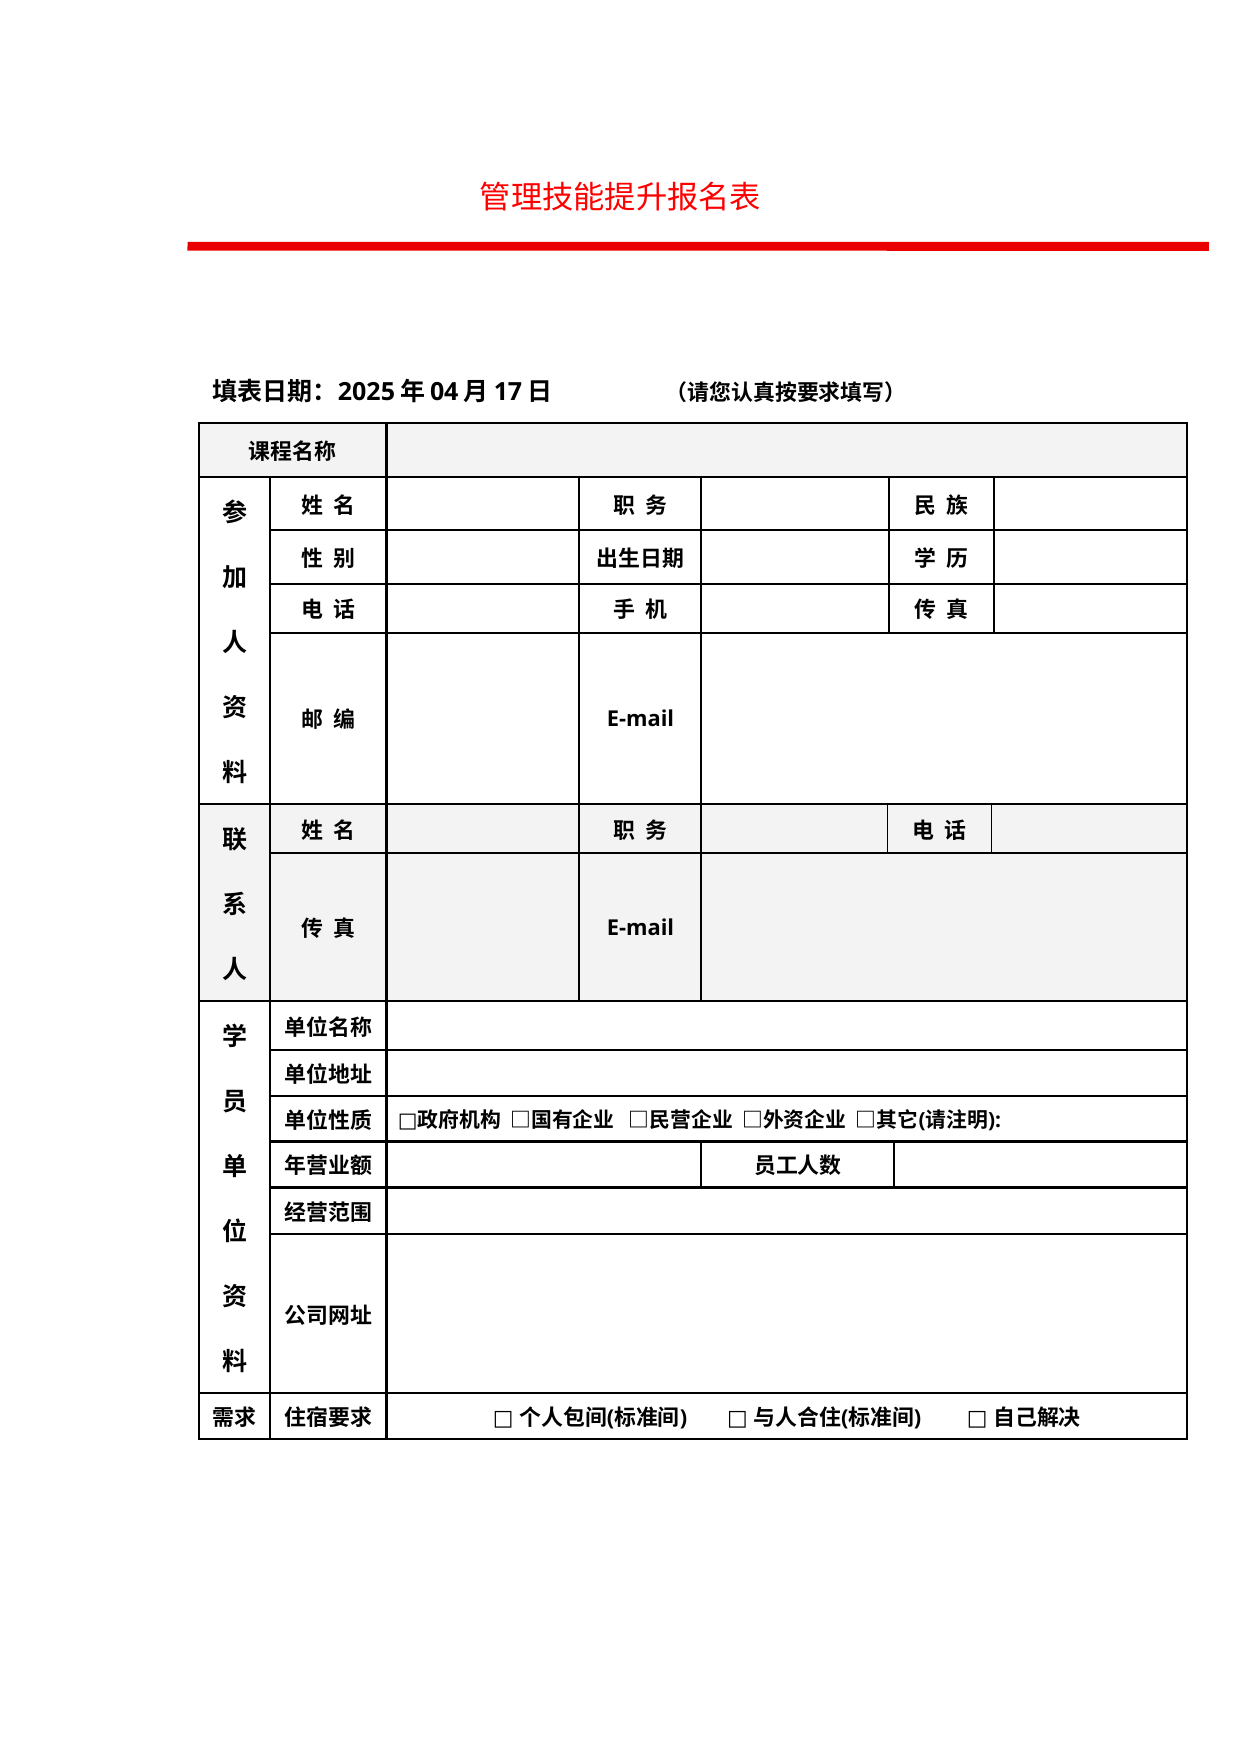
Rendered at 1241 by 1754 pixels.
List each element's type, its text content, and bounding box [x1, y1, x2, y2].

table_cell E-mail [580, 854, 700, 1000]
table_cell [702, 854, 1186, 1000]
table_cell [895, 1143, 1186, 1186]
table_cell 年营业额 [271, 1143, 385, 1186]
table_cell 电 话 [271, 585, 385, 632]
table_cell [388, 854, 578, 1000]
table_cell 职 务 [580, 805, 700, 852]
text 管理技能提升报名表 [187, 162, 1053, 227]
table_cell [388, 1002, 1186, 1049]
table_cell 学 历 [890, 531, 993, 582]
table_cell 手 机 [580, 585, 700, 632]
table_cell 民 族 [890, 478, 993, 529]
table_cell 电 话 [888, 805, 991, 852]
table_cell 姓 名 [271, 805, 385, 852]
table_cell [995, 478, 1186, 529]
table_cell [388, 634, 578, 803]
table_cell 经营范围 [271, 1189, 385, 1233]
table_cell 单位性质 [271, 1097, 385, 1140]
table_cell 出生日期 [580, 531, 700, 582]
table_cell [702, 585, 888, 632]
table_cell 需求 [200, 1394, 269, 1438]
table_cell 单位地址 [271, 1051, 385, 1095]
table_cell [702, 805, 887, 852]
table_cell 传 真 [271, 854, 385, 1000]
table_cell [388, 1189, 1186, 1233]
table_cell [992, 805, 1186, 852]
table_cell 邮 编 [271, 634, 385, 803]
table_cell 住宿要求 [271, 1394, 385, 1438]
table_header 课程名称 [200, 424, 385, 476]
table_cell 联 系 人 [200, 805, 269, 1000]
table_cell □ 个人包间(标准间) □ 与人合住(标准间) □ 自己解决 [388, 1394, 1186, 1438]
table_cell [388, 1235, 1186, 1392]
table_header [388, 424, 1186, 476]
table_cell [388, 585, 578, 632]
table_cell [388, 531, 578, 582]
table_cell 单位名称 [271, 1002, 385, 1049]
table_cell [995, 531, 1186, 582]
table_cell [995, 585, 1186, 632]
table_cell [388, 805, 578, 852]
table_cell E-mail [580, 634, 700, 803]
table_cell □政府机构 □国有企业 □民营企业 □外资企业 □其它(请注明): [388, 1097, 1186, 1140]
table_cell [388, 478, 578, 529]
table_cell 传 真 [890, 585, 993, 632]
table_cell [388, 1143, 700, 1186]
table_cell 员工人数 [702, 1143, 893, 1186]
table_cell [388, 1051, 1186, 1095]
table_cell 职 务 [580, 478, 700, 529]
table_cell [702, 531, 888, 582]
text 填表日期：2025年04月17日 （请您认真按要求填写） [187, 357, 1053, 422]
table_cell 学 员 单 位 资 料 [200, 1002, 269, 1392]
table_cell 参加人资料 [200, 478, 269, 803]
table_cell 公司网址 [271, 1235, 385, 1392]
table_cell [702, 634, 1186, 803]
table_cell [702, 478, 888, 529]
table_cell 姓 名 [271, 478, 385, 529]
table_cell 性 别 [271, 531, 385, 582]
